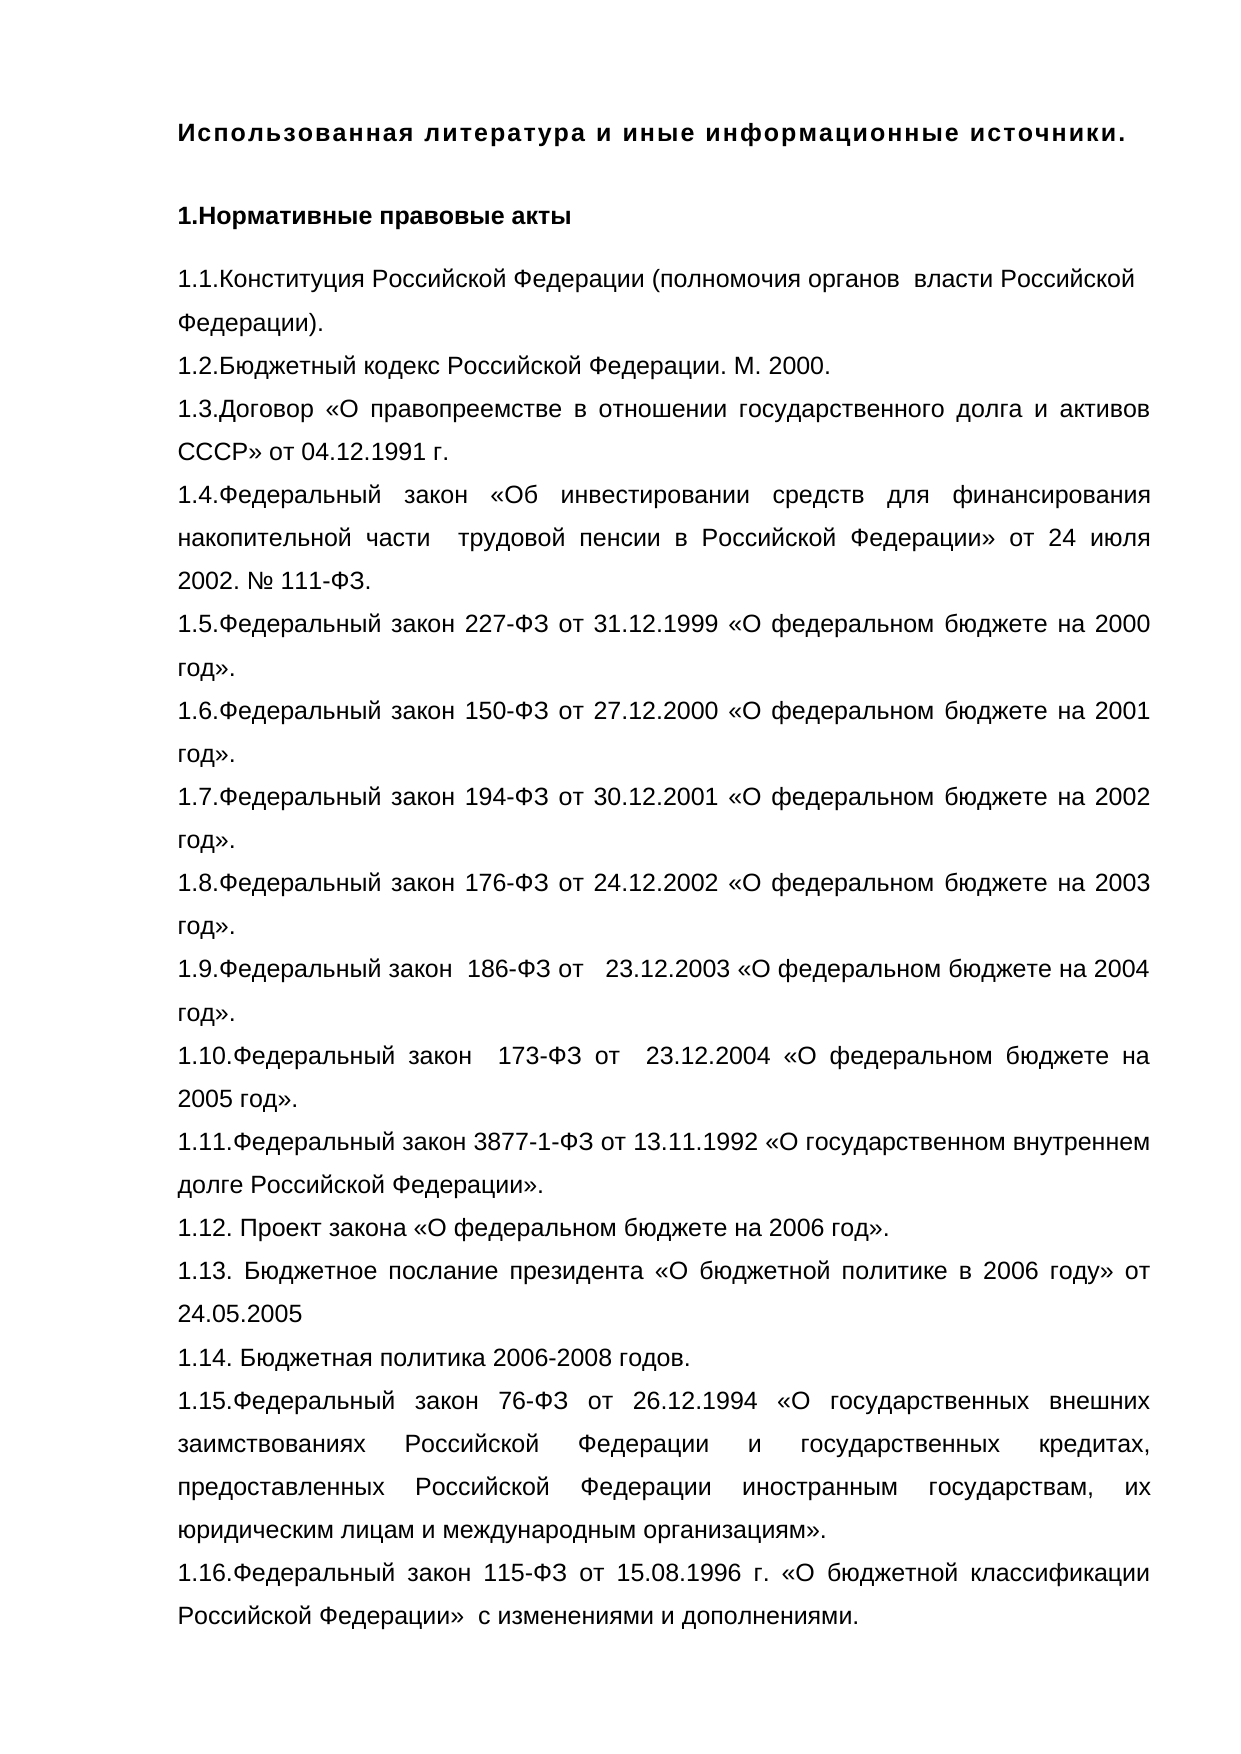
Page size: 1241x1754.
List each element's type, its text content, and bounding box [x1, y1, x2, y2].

text 1.15.Федеральный закон 76-ФЗ от 26.12.1994 «О государственных внешних заимствованиях Российской Федерации и государственных кредитах, предоставленных Российской Федерации иностранным государствам, их юридическим лицам и международным организациям». [177, 1386, 1152, 1544]
text 1.3.Договор «О правопреемстве в отношении государственного долга и активов СССР» от 04.12.1991 г. [177, 394, 1152, 466]
text 1.7.Федеральный закон 194-ФЗ от 30.12.2001 «О федеральном бюджете на 2002 год». [177, 782, 1152, 854]
text 1.8.Федеральный закон 176-ФЗ от 24.12.2002 «О федеральном бюджете на 2003 год». [177, 868, 1152, 940]
text 1.2.Бюджетный кодекс Российской Федерации. М. 2000. [177, 351, 1152, 379]
text 1.12. Проект закона «О федеральном бюджете на 2006 год». [177, 1213, 1152, 1242]
text 1.13. Бюджетное послание президента «О бюджетной политике в 2006 году» от 24.05.2005 [177, 1256, 1152, 1328]
text 1.6.Федеральный закон 150-ФЗ от 27.12.2000 «О федеральном бюджете на 2001 год». [177, 696, 1152, 767]
text 1.16.Федеральный закон 115-ФЗ от 15.08.1996 г. «О бюджетной классификации Российской Федерации» с изменениями и дополнениями. [177, 1558, 1152, 1630]
text 1.5.Федеральный закон 227-ФЗ от 31.12.1999 «О федеральном бюджете на 2000 год». [177, 609, 1152, 681]
subtitle 1.Нормативные правовые акты [177, 201, 1152, 229]
text Использованная литература и иные информационные источники. [177, 118, 1152, 147]
text 1.4.Федеральный закон «Об инвестировании средств для финансирования накопительной части трудовой пенсии в Российской Федерации» от 24 июля 2002. № 111-ФЗ. [177, 480, 1152, 595]
text 1.10.Федеральный закон 173-ФЗ от 23.12.2004 «О федеральном бюджете на 2005 год». [177, 1041, 1152, 1112]
text 1.11.Федеральный закон 3877-1-ФЗ от 13.11.1992 «О государственном внутреннем долге Российской Федерации». [177, 1127, 1152, 1199]
text 1.1.Конституция Российской Федерации (полномочия органов власти Российской Федерации). [177, 264, 1152, 336]
text 1.14. Бюджетная политика 2006-2008 годов. [177, 1342, 1152, 1371]
text 1.9.Федеральный закон 186-ФЗ от 23.12.2003 «О федеральном бюджете на 2004 год». [177, 954, 1152, 1026]
